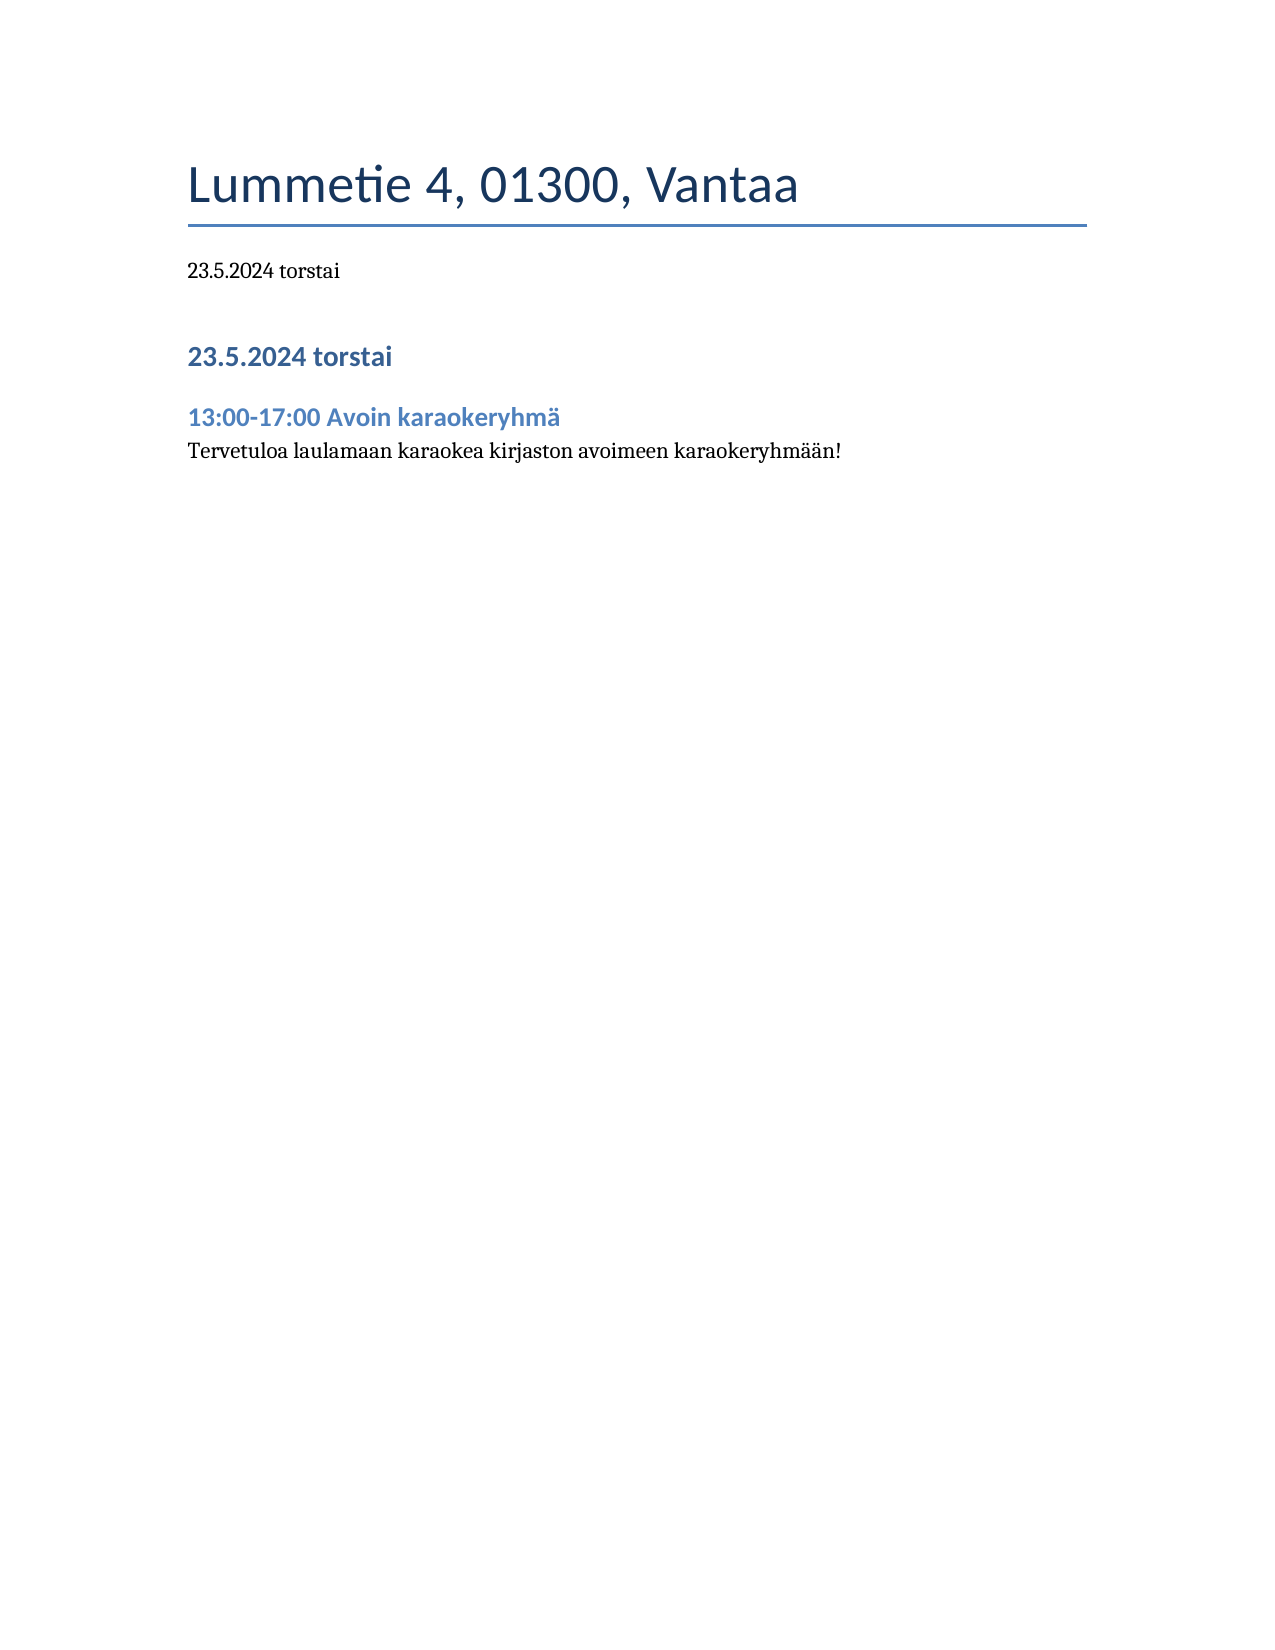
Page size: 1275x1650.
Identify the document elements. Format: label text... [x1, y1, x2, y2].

title Lummetie 4, 01300, Vantaa [187, 150, 1087, 227]
subtitle 13:00-17:00 Avoin karaokeryhmä [187, 400, 1087, 433]
subtitle 23.5.2024 torstai [187, 338, 1087, 374]
text 23.5.2024 torstai [187, 258, 1087, 284]
text Tervetuloa laulamaan karaokea kirjaston avoimeen karaokeryhmään! [187, 438, 1087, 464]
